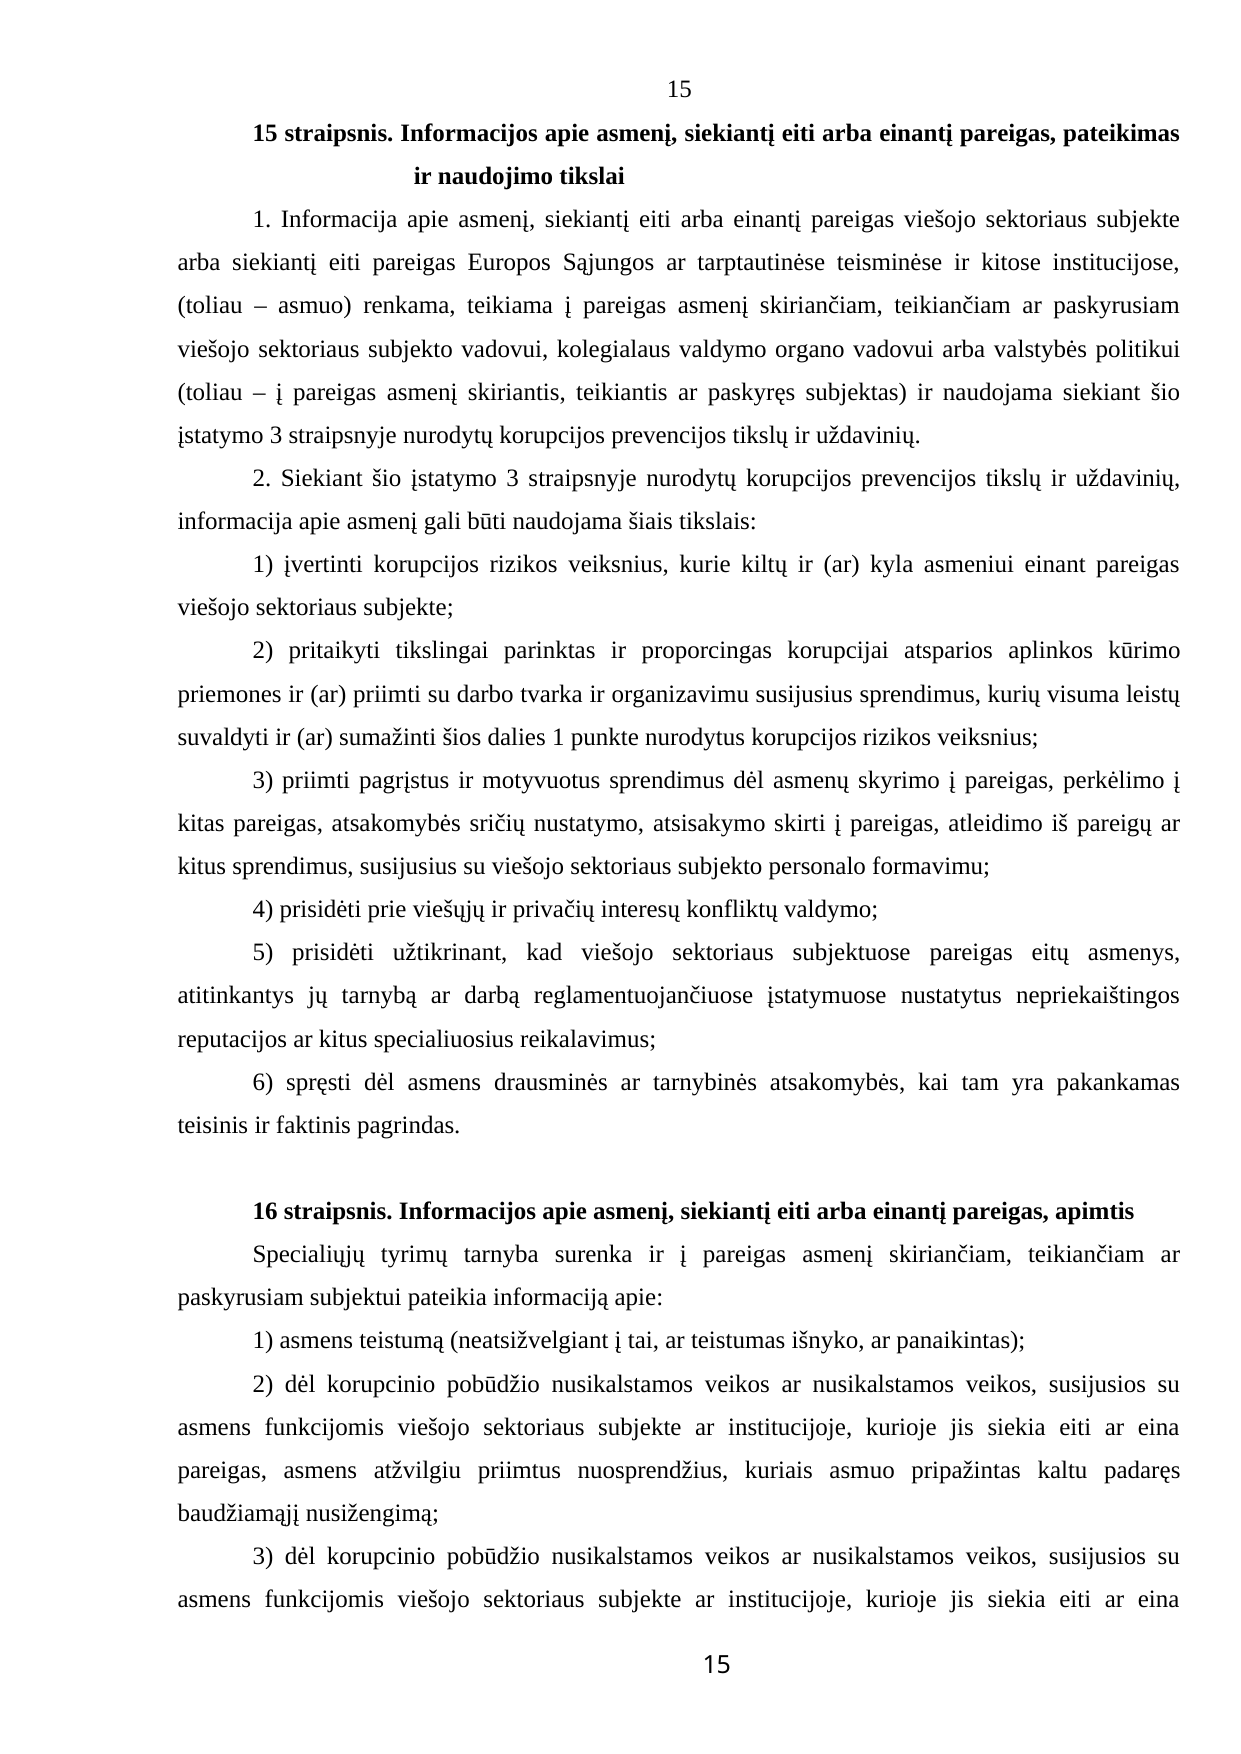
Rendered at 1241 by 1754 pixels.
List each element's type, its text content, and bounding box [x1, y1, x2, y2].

text 2) dėl korupcinio pobūdžio nusikalstamos veikos ar nusikalstamos veikos, susijusios su asmens funkcijomis viešojo sektoriaus subjekte ar institucijoje, kurioje jis siekia eiti ar eina pareigas, asmens atžvilgiu priimtus nuosprendžius, kuriais asmuo pripažintas kaltu padaręs baudžiamąjį nusižengimą; [177, 1369, 1181, 1527]
text 4) prisidėti prie viešųjų ir privačių interesų konfliktų valdymo; [177, 894, 1181, 923]
text 3) priimti pagrįstus ir motyvuotus sprendimus dėl asmenų skyrimo į pareigas, perkėlimo į kitas pareigas, atsakomybės sričių nustatymo, atsisakymo skirti į pareigas, atleidimo iš pareigų ar kitus sprendimus, susijusius su viešojo sektoriaus subjekto personalo formavimu; [177, 765, 1181, 880]
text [177, 1541, 1181, 1613]
text 1) įvertinti korupcijos rizikos veiksnius, kurie kiltų ir (ar) kyla asmeniui einant pareigas viešojo sektoriaus subjekte; [177, 549, 1181, 621]
text 6) spręsti dėl asmens drausminės ar tarnybinės atsakomybės, kai tam yra pakankamas teisinis ir faktinis pagrindas. [177, 1067, 1181, 1139]
text Specialiųjų tyrimų tarnyba surenka ir į pareigas asmenį skiriančiam, teikiančiam ar paskyrusiam subjektui pateikia informaciją apie: [177, 1239, 1181, 1311]
text 16 straipsnis. Informacijos apie asmenį, siekiantį eiti arba einantį pareigas, apimtis [177, 1196, 1181, 1225]
text 1. Informacija apie asmenį, siekiantį eiti arba einantį pareigas viešojo sektoriaus subjekte arba siekiantį eiti pareigas Europos Sąjungos ar tarptautinėse teisminėse ir kitose institucijose, (toliau – asmuo) renkama, teikiama į pareigas asmenį skiriančiam, teikiančiam ar paskyrusiam viešojo sektoriaus subjekto vadovui, kolegialaus valdymo organo vadovui arba valstybės politikui (toliau – į pareigas asmenį skiriantis, teikiantis ar paskyręs subjektas) ir naudojama siekiant šio įstatymo 3 straipsnyje nurodytų korupcijos prevencijos tikslų ir uždavinių. [177, 204, 1181, 449]
text 2. Siekiant šio įstatymo 3 straipsnyje nurodytų korupcijos prevencijos tikslų ir uždavinių, informacija apie asmenį gali būti naudojama šiais tikslais: [177, 463, 1181, 535]
text 5) prisidėti užtikrinant, kad viešojo sektoriaus subjektuose pareigas eitų asmenys, atitinkantys jų tarnybą ar darbą reglamentuojančiuose įstatymuose nustatytus nepriekaištingos reputacijos ar kitus specialiuosius reikalavimus; [177, 937, 1181, 1052]
text 2) pritaikyti tikslingai parinktas ir proporcingas korupcijai atsparios aplinkos kūrimo priemones ir (ar) priimti su darbo tvarka ir organizavimu susijusius sprendimus, kurių visuma leistų suvaldyti ir (ar) sumažinti šios dalies 1 punkte nurodytus korupcijos rizikos veiksnius; [177, 636, 1181, 751]
text 15 straipsnis. Informacijos apie asmenį, siekiantį eiti arba einantį pareigas, pateikimas ir naudojimo tikslai [252, 118, 1181, 190]
text 1) asmens teistumą (neatsižvelgiant į tai, ar teistumas išnyko, ar panaikintas); [177, 1326, 1181, 1354]
